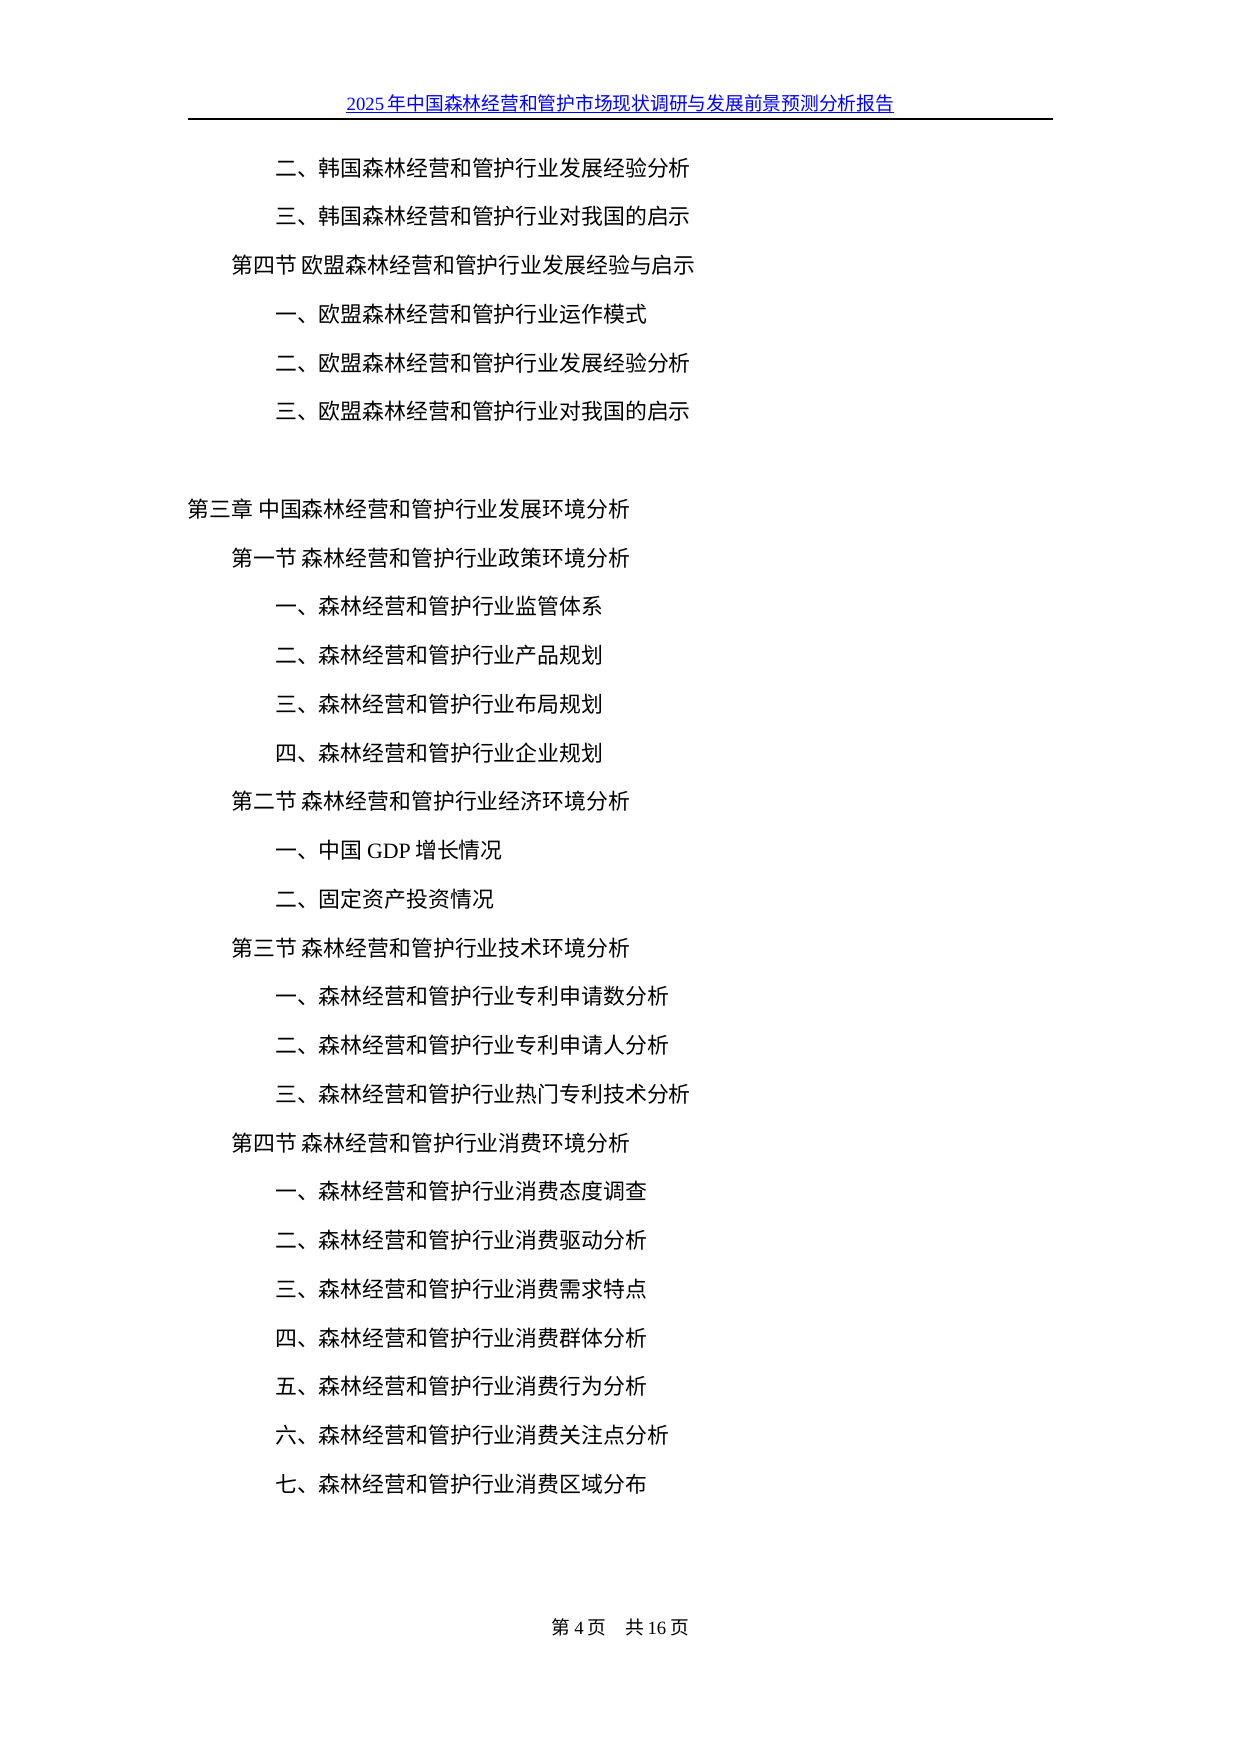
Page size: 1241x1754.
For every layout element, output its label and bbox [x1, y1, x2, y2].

text [187, 150, 1053, 1499]
